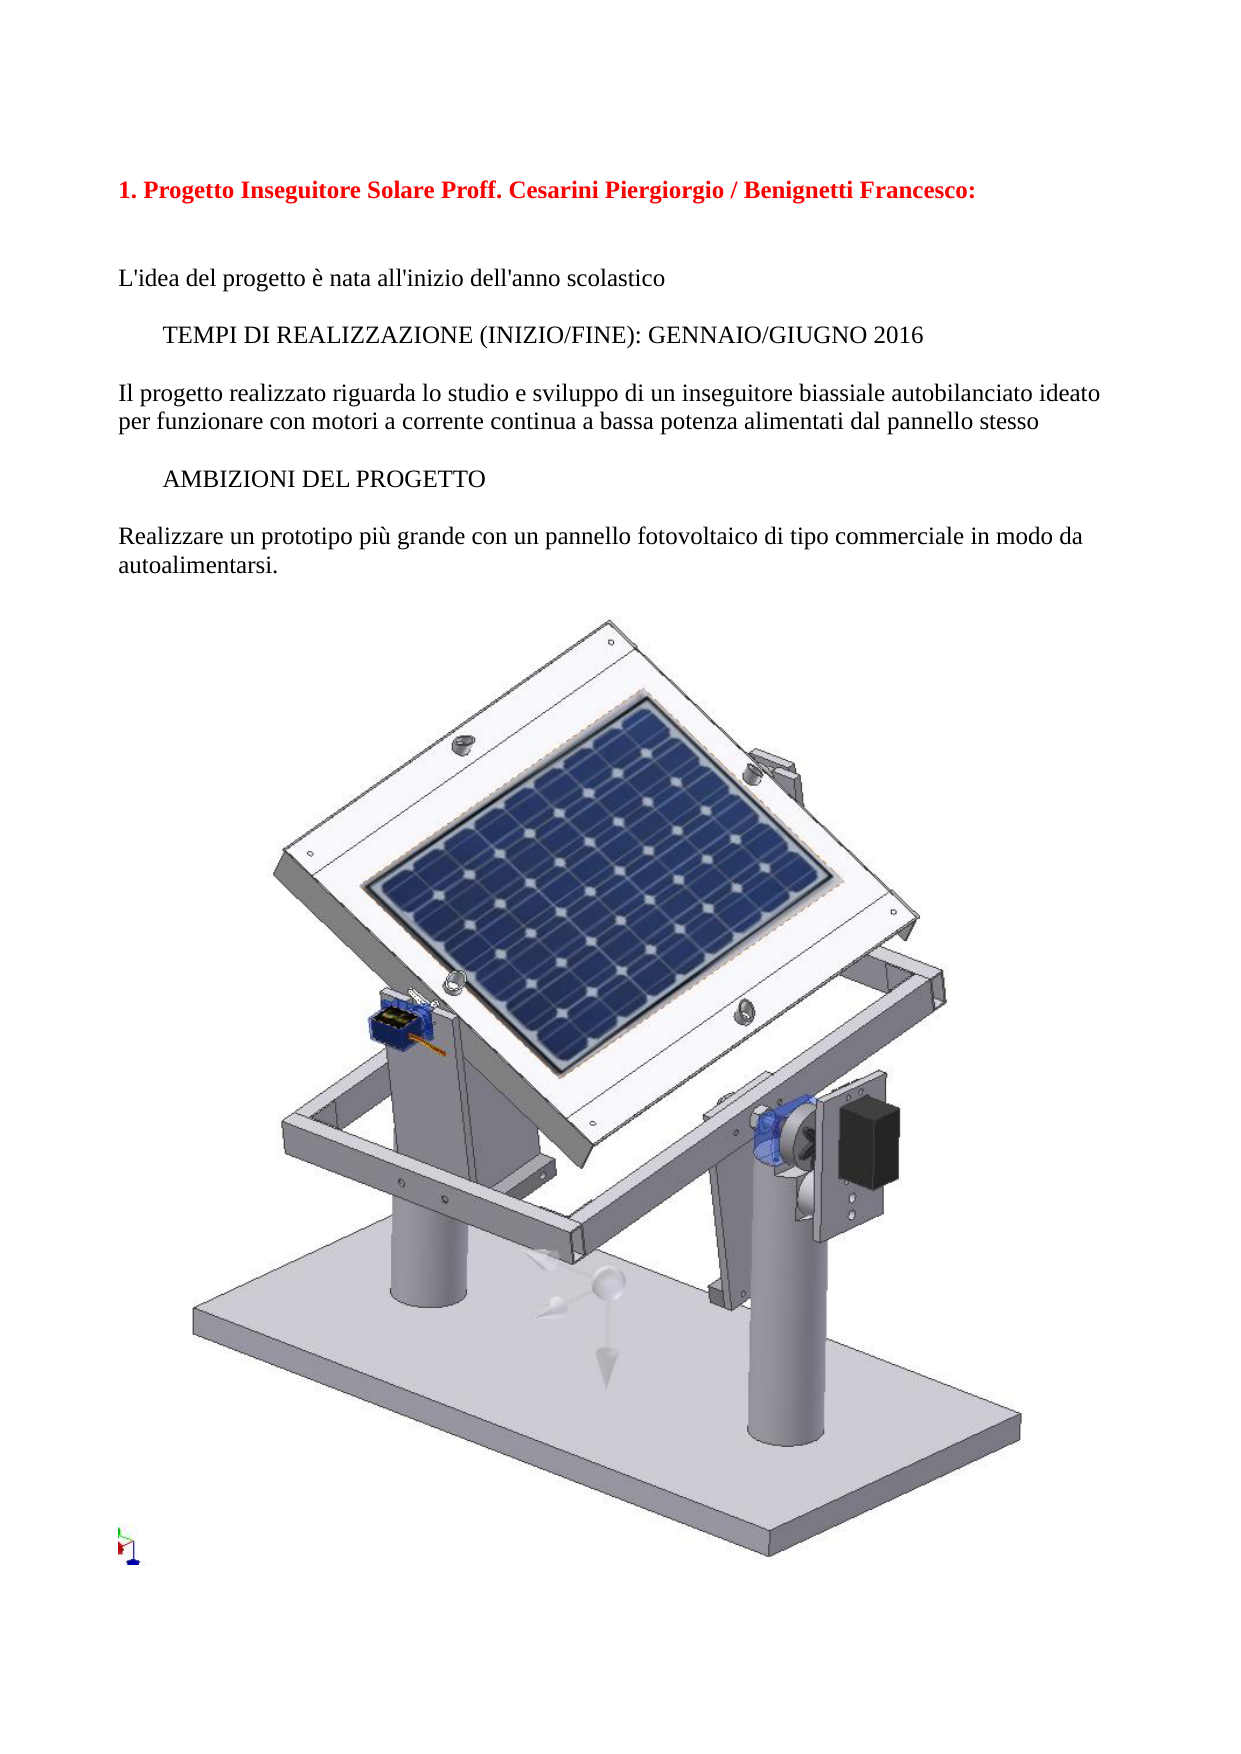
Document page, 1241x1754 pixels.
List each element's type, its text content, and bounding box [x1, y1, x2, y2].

text L'idea del progetto è nata all'inizio dell'anno scolastico [118, 263, 1122, 291]
text 1. Progetto Inseguitore Solare Proff. Cesarini Piergiorgio / Benignetti Francesco: [118, 176, 1122, 204]
text TEMPI DI REALIZZAZIONE (INIZIO/FINE): GENNAIO/GIUGNO 2016 [162, 320, 1122, 349]
picture [118, 607, 1122, 1565]
text Il progetto realizzato riguarda lo studio e sviluppo di un inseguitore biassiale autobilanciato ideato per funzionare con motori a corrente continua a bassa potenza alimentati dal pannello stesso [118, 378, 1122, 435]
text AMBIZIONI DEL PROGETTO [162, 464, 1122, 493]
text Realizzare un prototipo più grande con un pannello fotovoltaico di tipo commerciale in modo da autoalimentarsi. [118, 521, 1122, 579]
